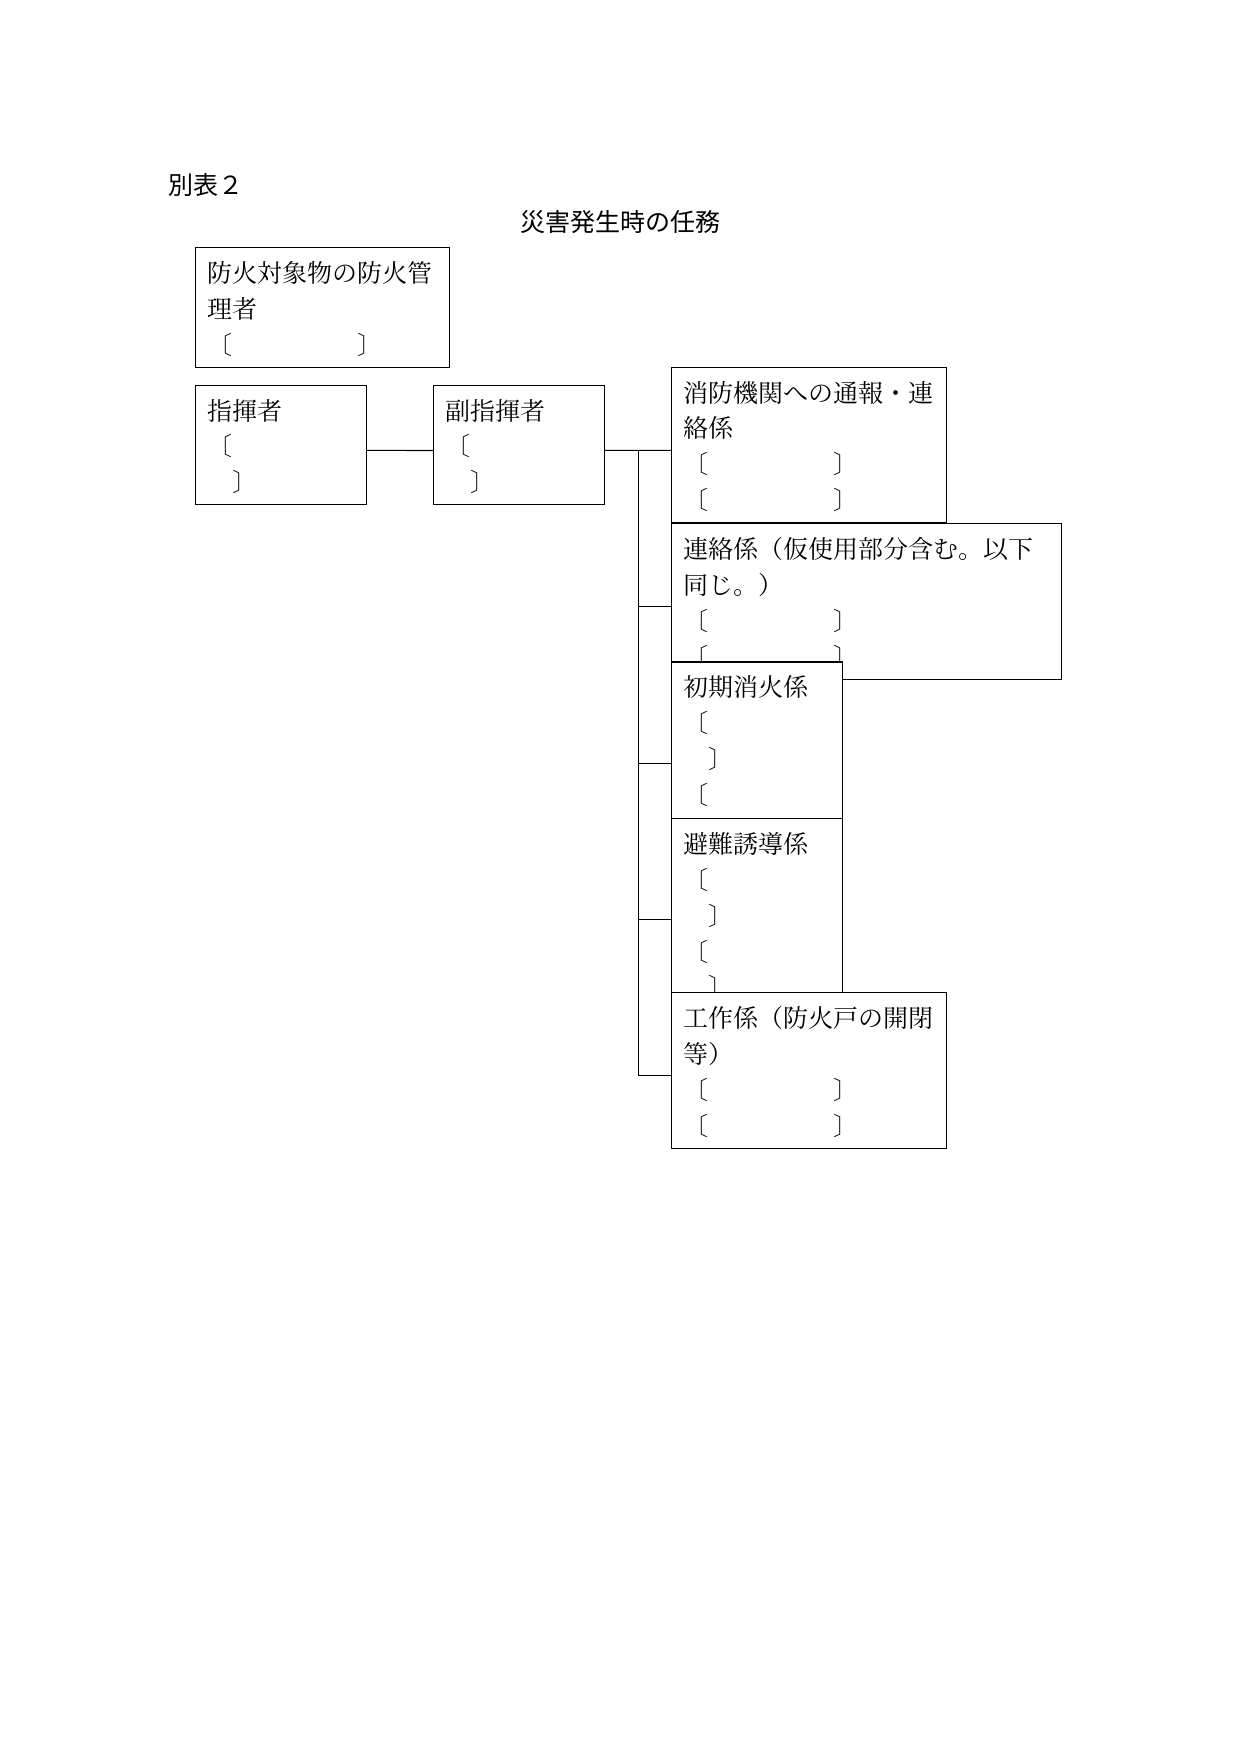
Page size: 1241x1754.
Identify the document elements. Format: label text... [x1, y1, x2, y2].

subtitle 別表２ [168, 164, 1092, 202]
text 災害発生時の任務 [148, 202, 1092, 239]
